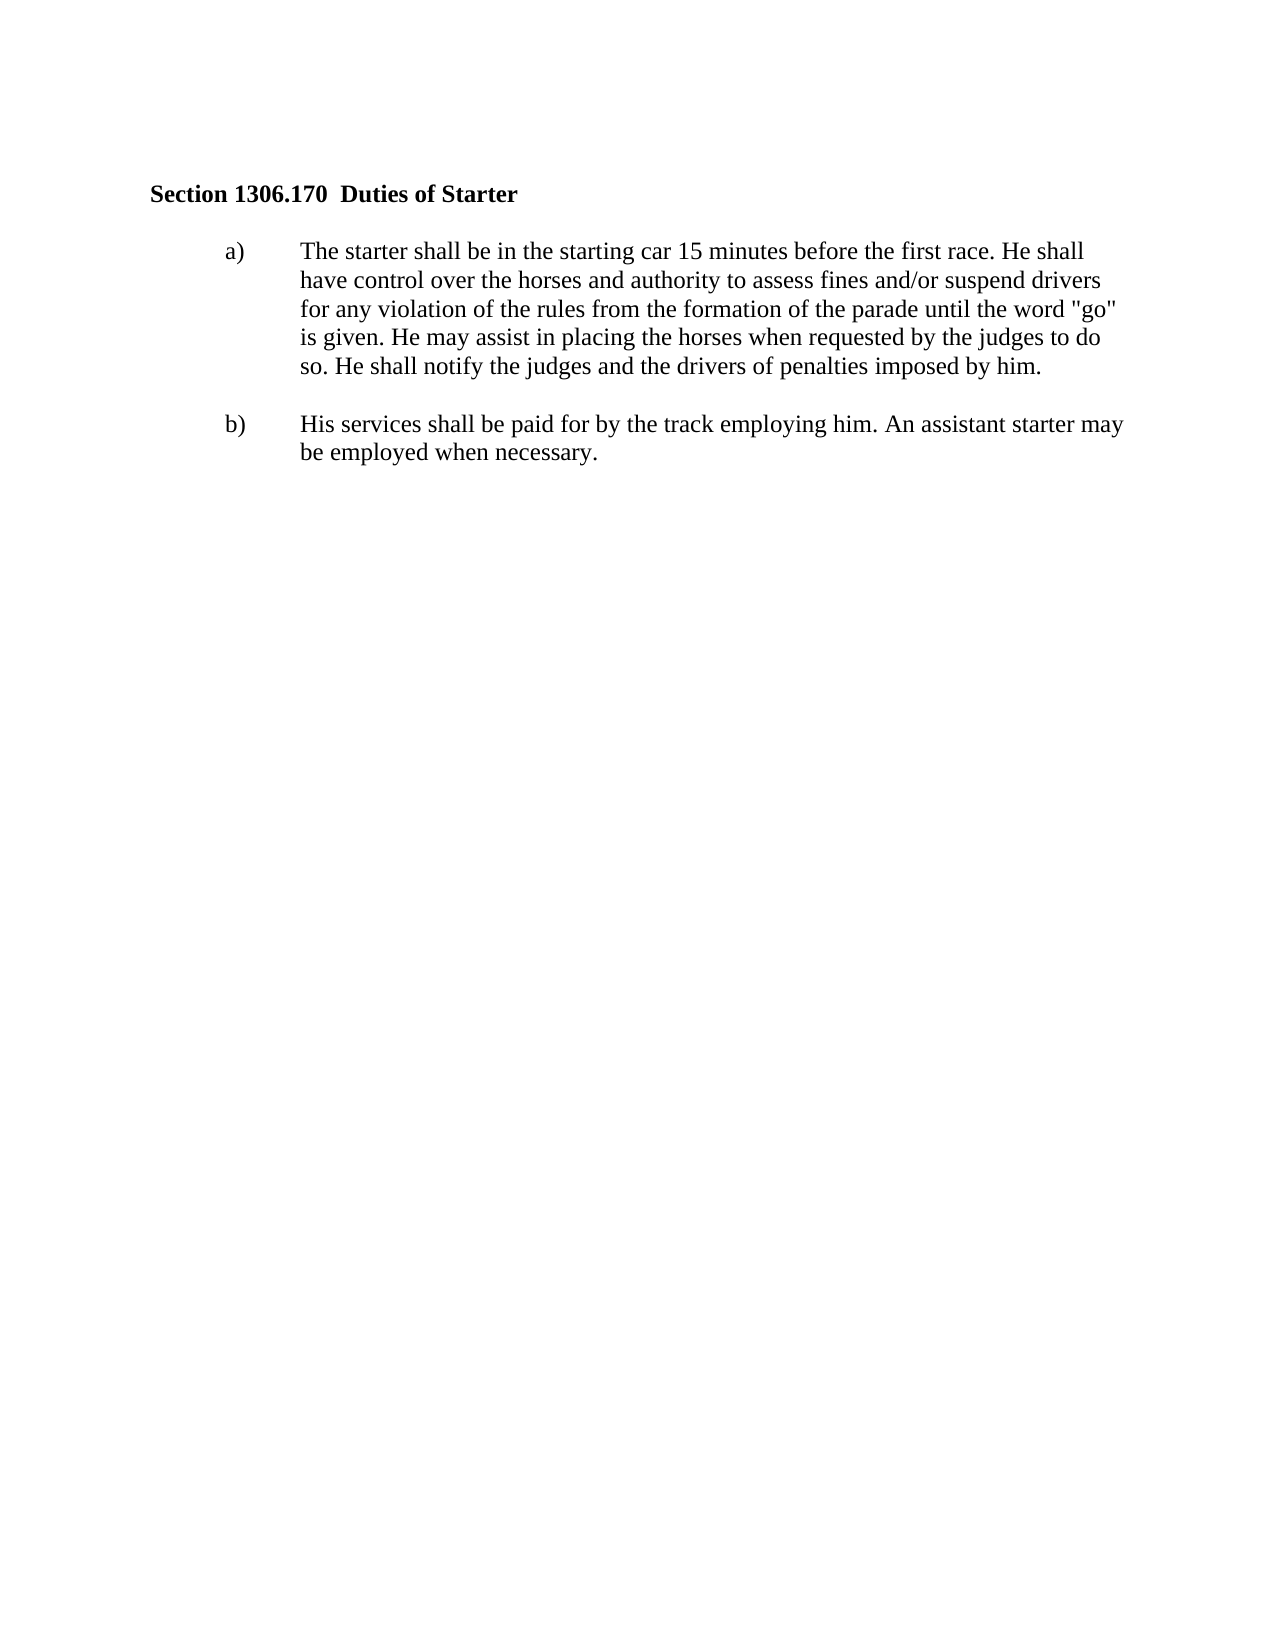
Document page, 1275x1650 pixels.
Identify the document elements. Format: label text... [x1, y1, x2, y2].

text Section 1306.170 Duties of Starter [150, 179, 1125, 207]
text a) The starter shall be in the starting car 15 minutes before the first race. He shall have control over the horses and authority to assess fines and/or suspend drivers for any violation of the rules from the formation of the parade until the word "go" is given. He may assist in placing the horses when requested by the judges to do so. He shall notify the judges and the drivers of penalties imposed by him. [225, 236, 1125, 380]
text b) His services shall be paid for by the track employing him. An assistant starter may be employed when necessary. [225, 409, 1125, 466]
